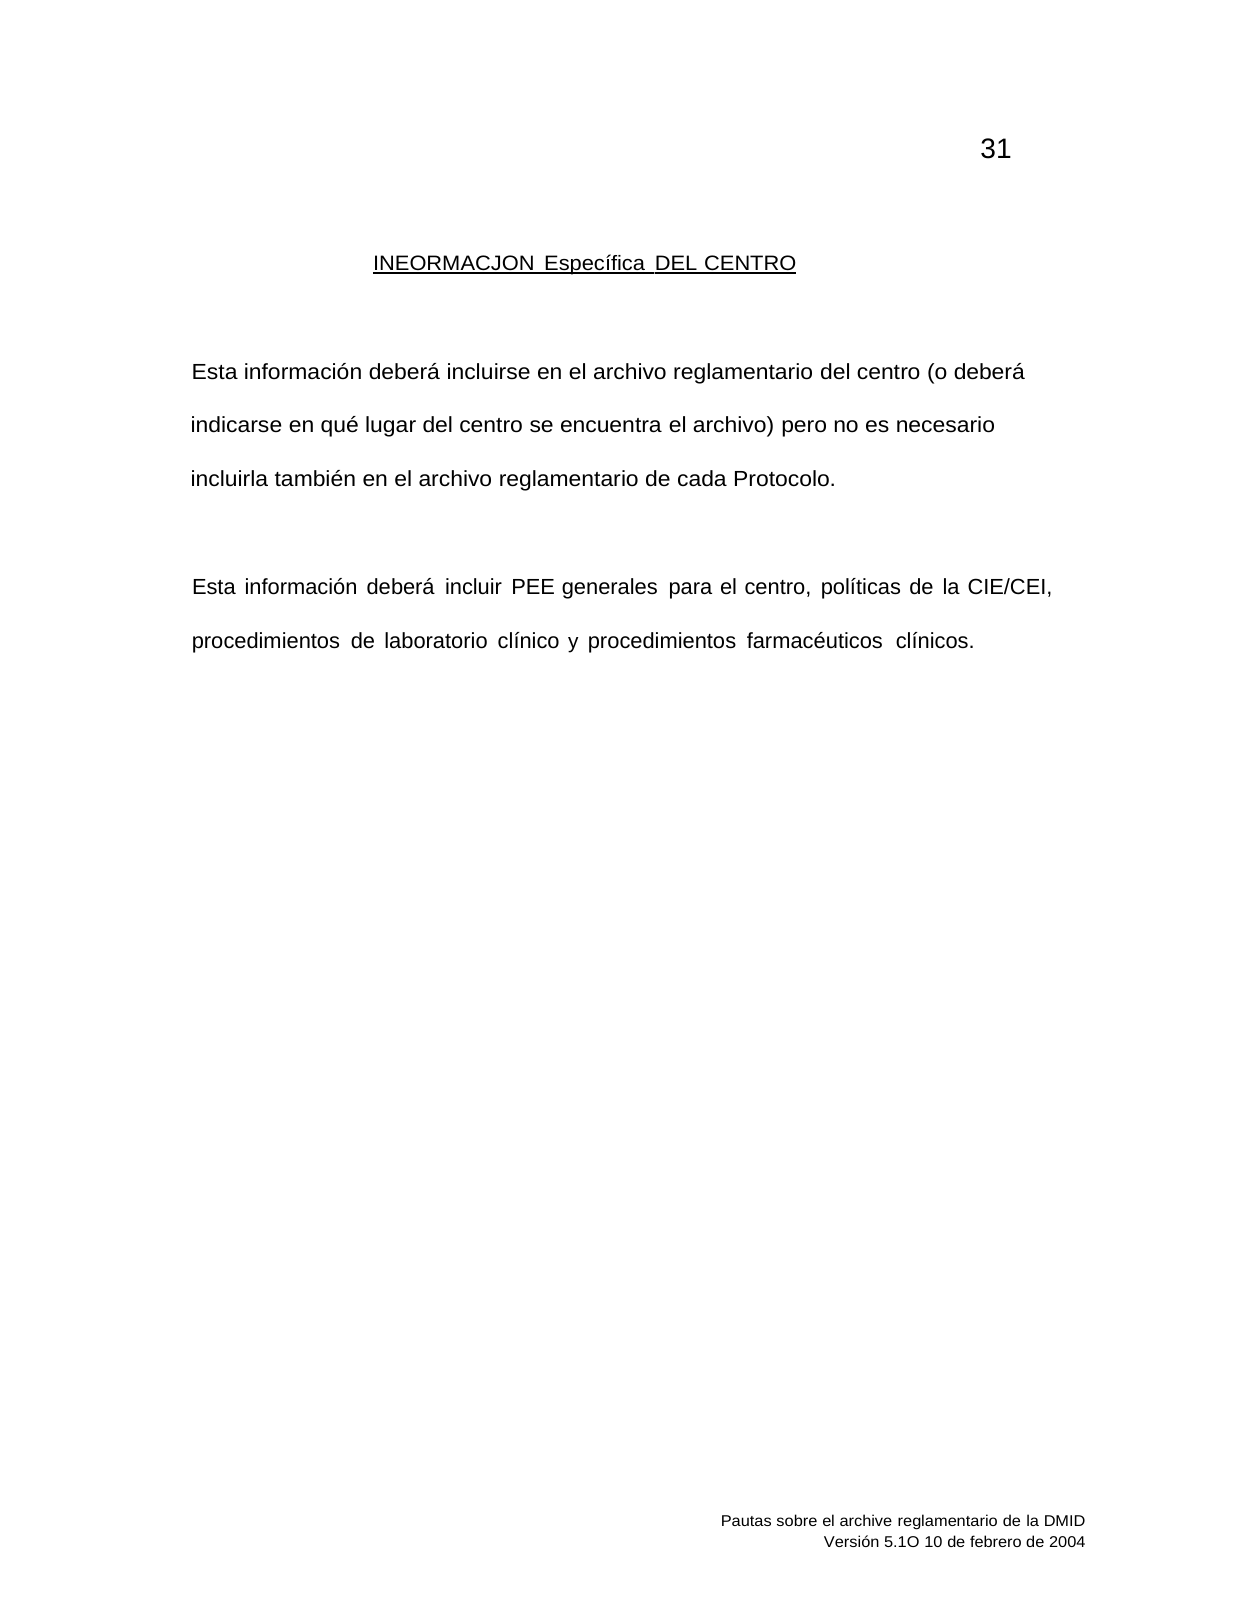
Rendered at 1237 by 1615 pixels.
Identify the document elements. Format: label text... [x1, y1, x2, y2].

text Esta información deberá incluirse en el archivo reglamentario del centro (o deberá indicarse en qué lugar del centro se encuentra el archivo) pero no es necesario incluirla también en el archivo reglamentario de cada Protocolo. [190, 358, 1076, 491]
text Esta información deberá incluir PEE generales para el centro, políticas de la CIE/CEI, procedimientos de laboratorio clínico y procedimientos farmacéuticos clínicos. [192, 574, 1063, 653]
text Pautas sobre el archive reglamentario de la DMID Versión 5.1O 10 de febrero de 2004 [718, 1512, 1085, 1551]
text INEORMACJON Específica DEL CENTRO [373, 251, 1096, 275]
subtitle 31 [173, 132, 1011, 164]
